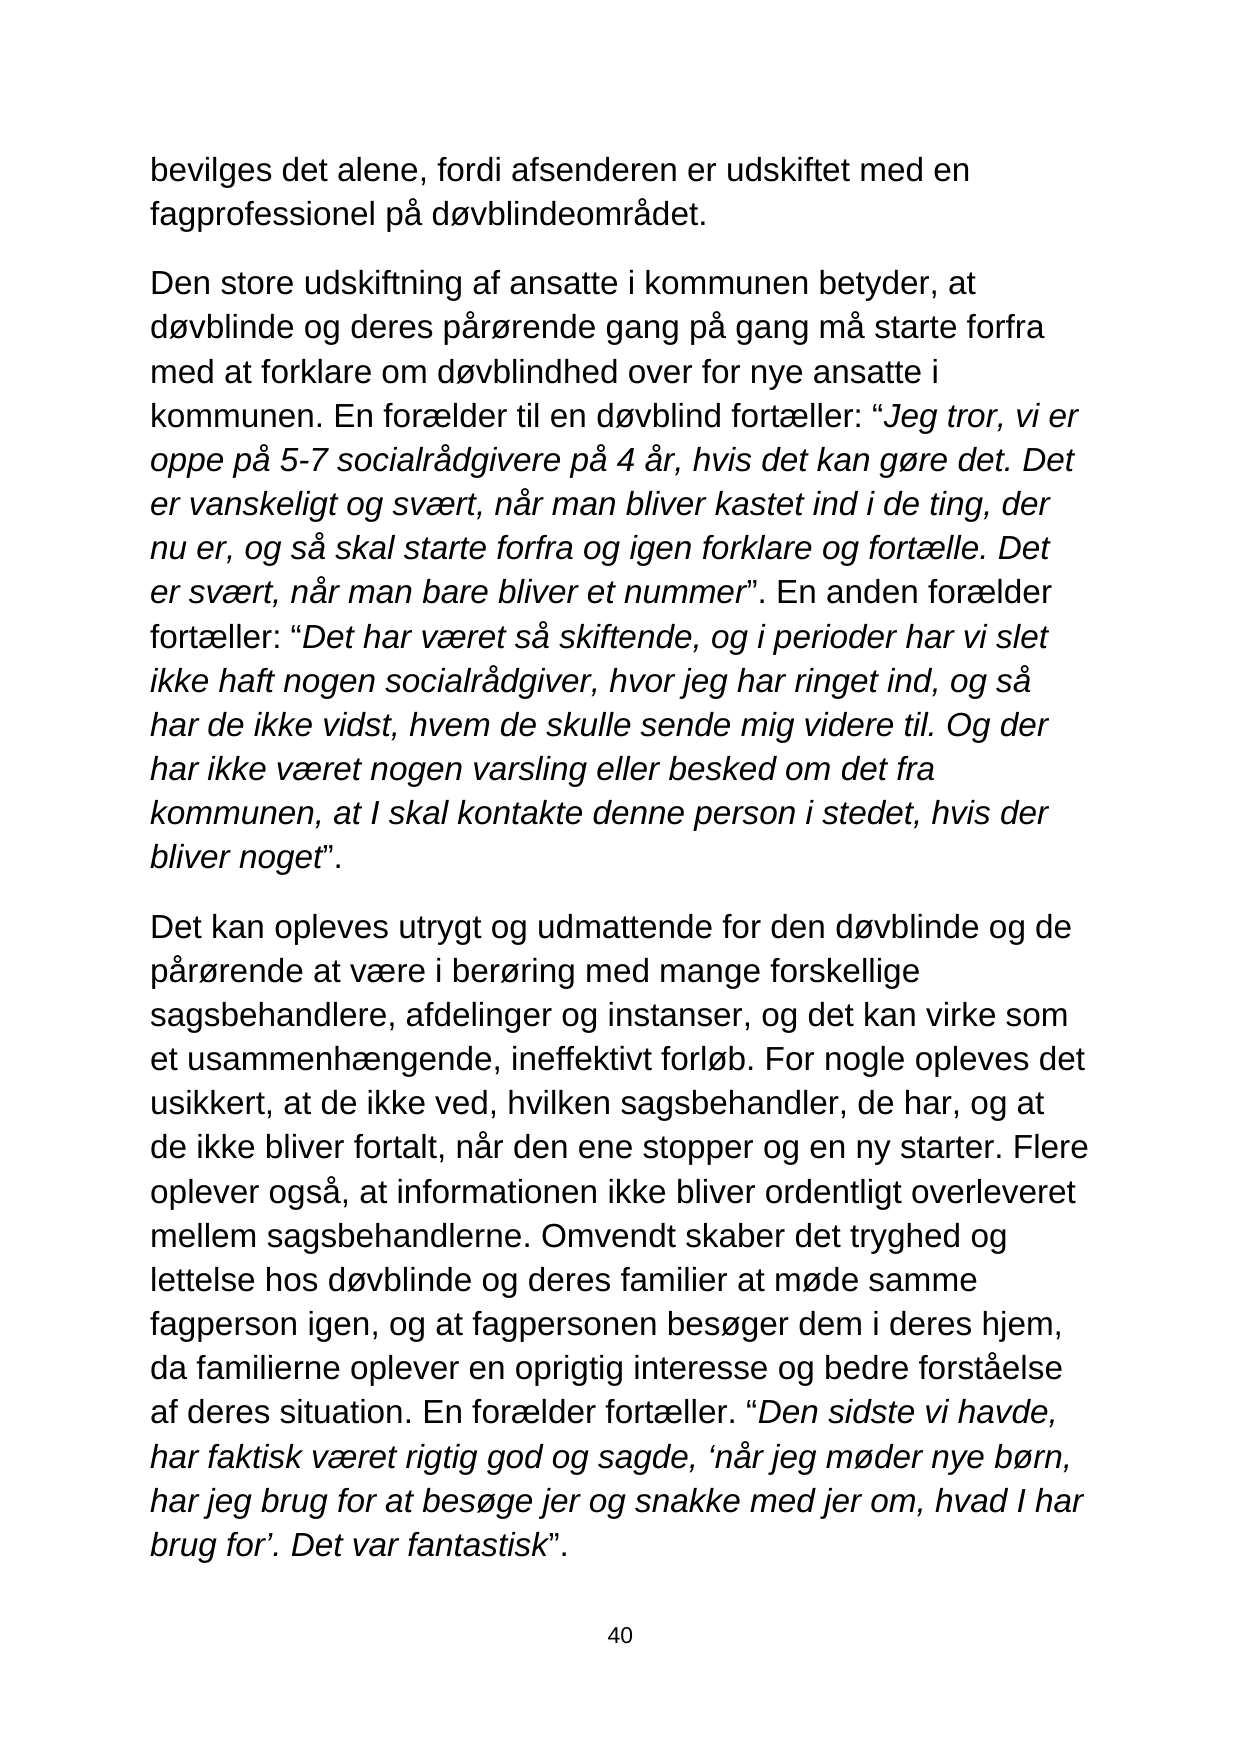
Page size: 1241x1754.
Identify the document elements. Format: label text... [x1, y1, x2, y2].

text Det kan opleves utrygt og udmattende for den døvblinde og de pårørende at være i berøring med mange forskellige sagsbehandlere, afdelinger og instanser, og det kan virke som et usammenhængende, ineffektivt forløb. For nogle opleves det usikkert, at de ikke ved, hvilken sagsbehandler, de har, og at de ikke bliver fortalt, når den ene stopper og en ny starter. Flere oplever også, at informationen ikke bliver ordentligt overleveret mellem sagsbehandlerne. Omvendt skaber det tryghed og lettelse hos døvblinde og deres familier at møde samme fagperson igen, og at fagpersonen besøger dem i deres hjem, da familierne oplever en oprigtig interesse og bedre forståelse af deres situation. En forælder fortæller. “Den sidste vi havde, har faktisk været rigtig god og sagde, ‘når jeg møder nye børn, har jeg brug for at besøge jer og snakke med jer om, hvad I har brug for’. Det var fantastisk”. [150, 907, 1090, 1563]
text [150, 150, 1090, 233]
text Den store udskiftning af ansatte i kommunen betyder, at døvblinde og deres pårørende gang på gang må starte forfra med at forklare om døvblindhed over for nye ansatte i kommunen. En forælder til en døvblind fortæller: “Jeg tror, vi er oppe på 5-7 socialrådgivere på 4 år, hvis det kan gøre det. Det er vanskeligt og svært, når man bliver kastet ind i de ting, der nu er, og så skal starte forfra og igen forklare og fortælle. Det er svært, når man bare bliver et nummer”. En anden forælder fortæller: “Det har været så skiftende, og i perioder har vi slet ikke haft nogen socialrådgiver, hvor jeg har ringet ind, og så har de ikke vidst, hvem de skulle sende mig videre til. Og der har ikke været nogen varsling eller besked om det fra kommunen, at I skal kontakte denne person i stedet, hvis der bliver noget”. [150, 263, 1090, 876]
